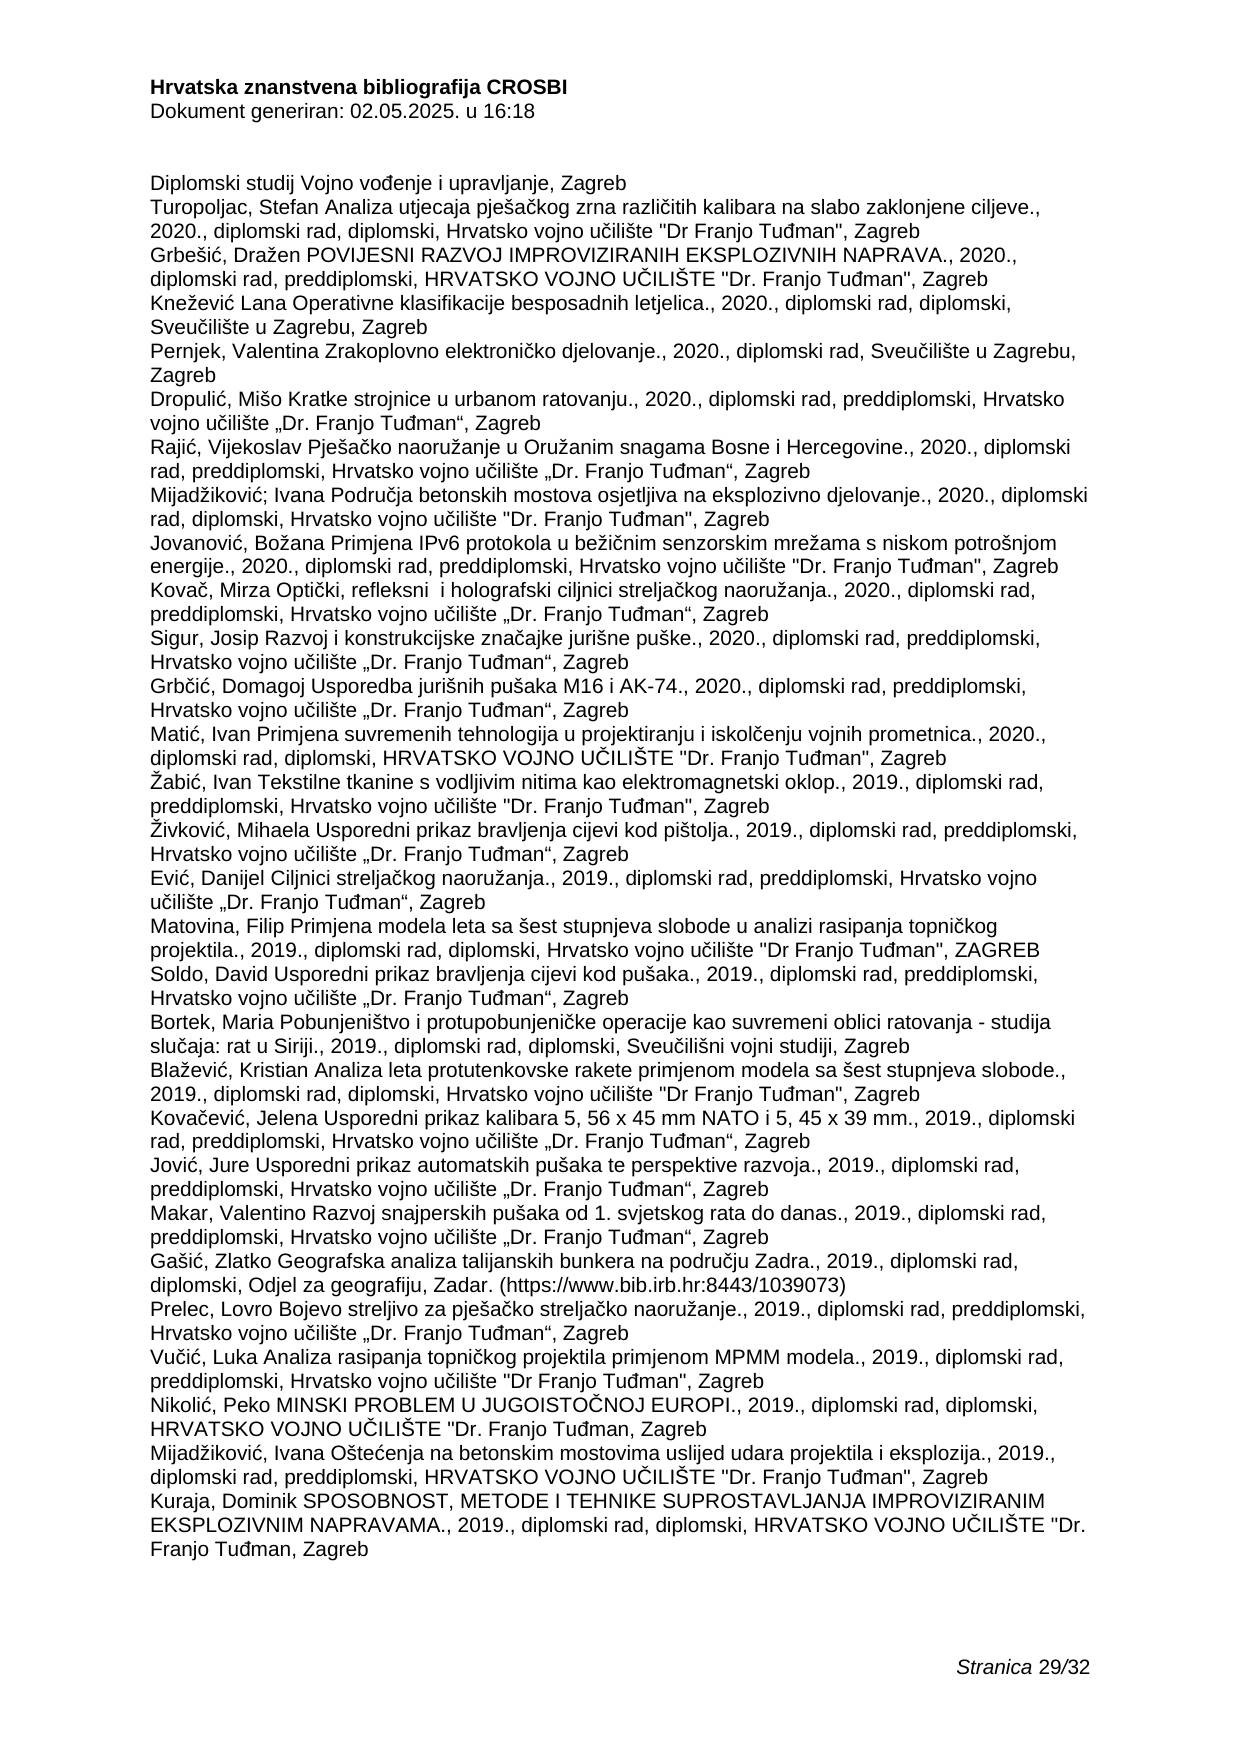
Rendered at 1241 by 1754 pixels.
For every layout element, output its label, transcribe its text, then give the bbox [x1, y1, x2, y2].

text Žabić, Ivan [150, 770, 1090, 818]
text Ević, Danijel [150, 866, 1090, 914]
text Bortek, Maria [150, 1009, 1090, 1057]
text Mijadžiković; Ivana [150, 482, 1090, 530]
text Mijadžiković, Ivana [150, 1441, 1090, 1489]
text Turopoljac, Stefan [150, 195, 1090, 243]
text Nikolić, Peko [150, 1393, 1090, 1441]
text Živković, Mihaela [150, 818, 1090, 866]
text Kovač, Mirza [150, 578, 1090, 626]
text Gašić, Zlatko [150, 1249, 1090, 1297]
text Prelec, Lovro [150, 1297, 1090, 1345]
text Dropulić, Mišo [150, 387, 1090, 434]
text Grbešić, Dražen [150, 243, 1090, 291]
text Kovačević, Jelena [150, 1105, 1090, 1153]
text Jović, Jure [150, 1153, 1090, 1201]
text Rajić, Vijekoslav [150, 434, 1090, 482]
text Vučić, Luka [150, 1345, 1090, 1393]
text Soldo, David [150, 962, 1090, 1009]
text Sigur, Josip [150, 626, 1090, 674]
text Jovanović, Božana [150, 530, 1090, 578]
text Matić, Ivan [150, 722, 1090, 770]
text Matovina, Filip [150, 914, 1090, 962]
text Čvrk. Ivana [150, 171, 1090, 195]
text Kuraja, Dominik [150, 1489, 1090, 1561]
text Grbčić, Domagoj [150, 674, 1090, 722]
text Pernjek, Valentina [150, 339, 1090, 387]
text Knežević Lana [150, 291, 1090, 339]
text Blažević, Kristian [150, 1057, 1090, 1105]
text Makar, Valentino [150, 1201, 1090, 1249]
